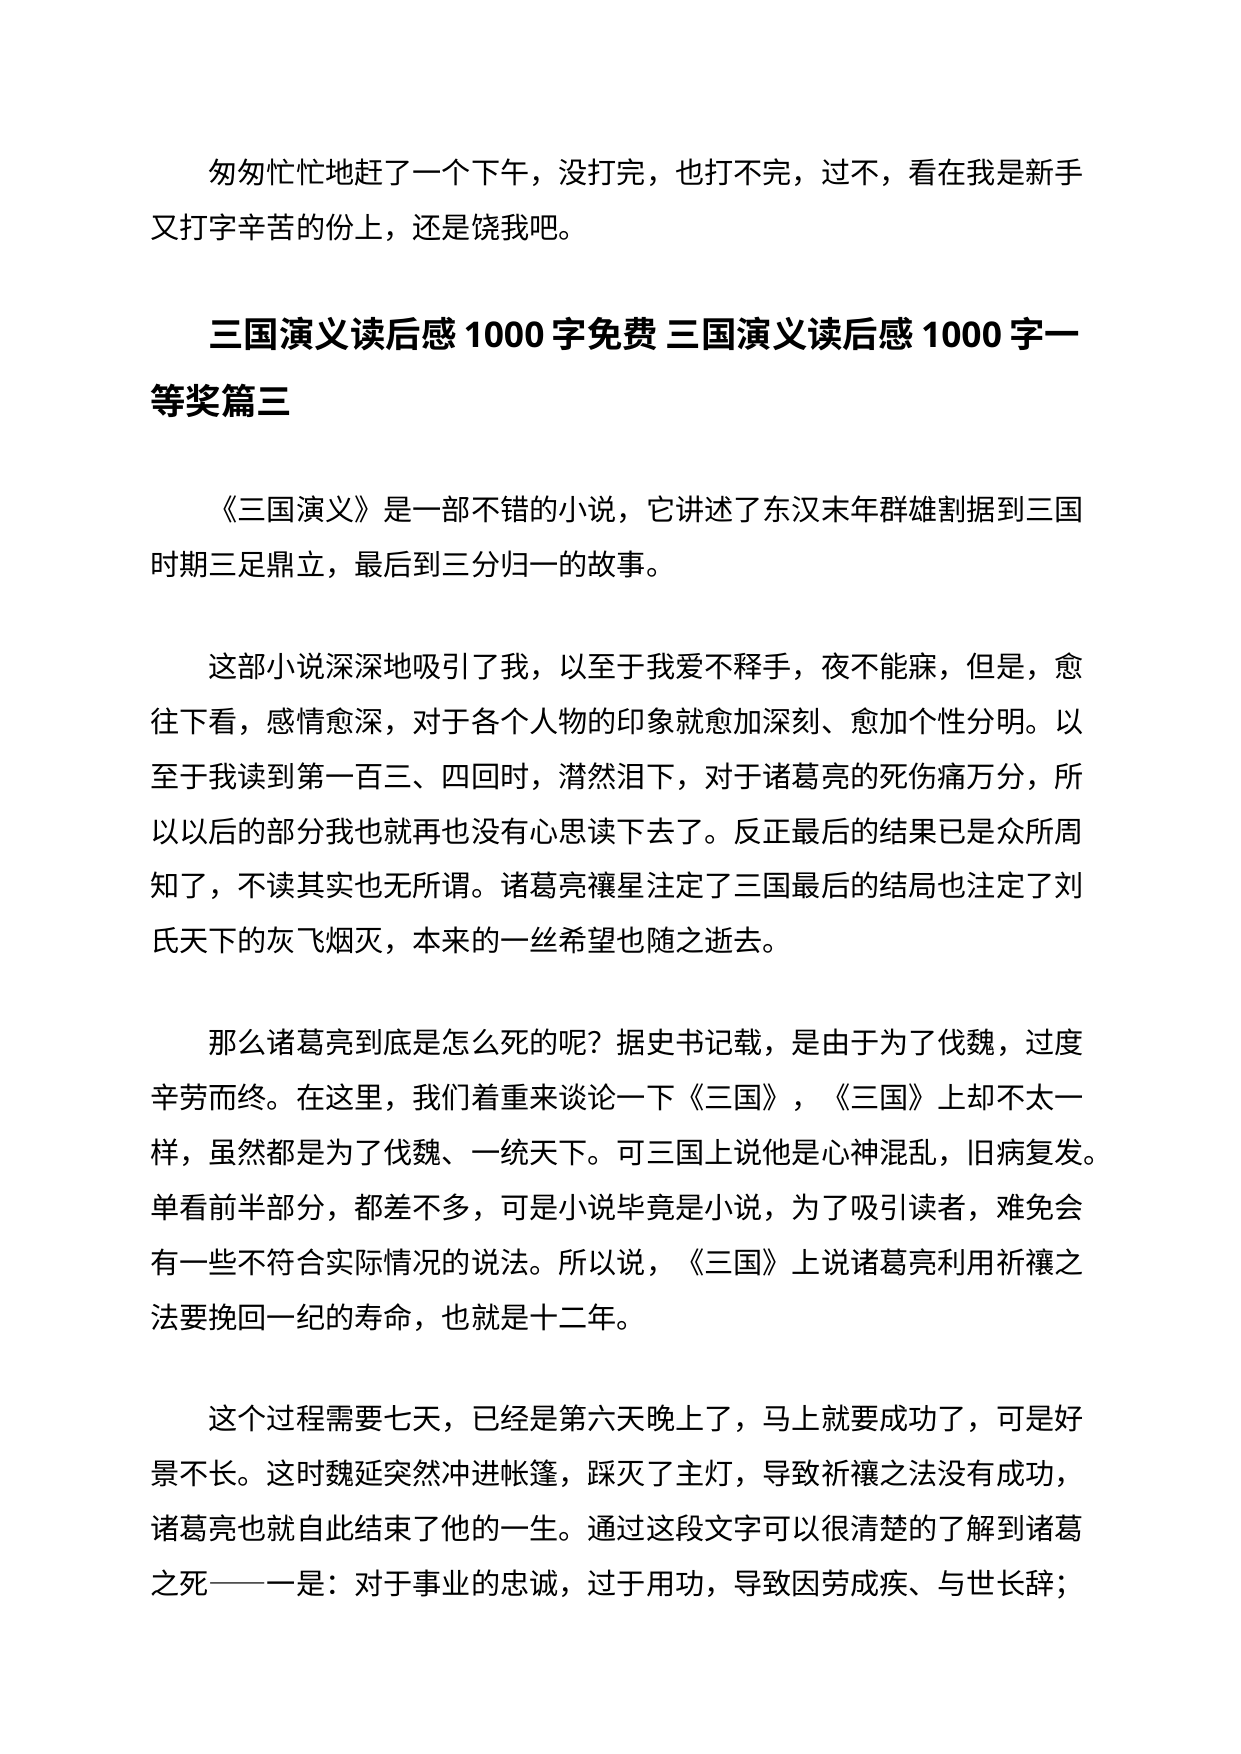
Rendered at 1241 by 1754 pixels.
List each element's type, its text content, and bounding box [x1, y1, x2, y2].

text 三国演义读后感1000字免费 三国演义读后感1000字一等奖篇三 [150, 307, 1090, 424]
text 那么诸葛亮到底是怎么死的呢？据史书记载，是由于为了伐魏，过度辛劳而终。在这里，我们着重来谈论一下《三国》，《三国》上却不太一样，虽然都是为了伐魏、一统天下。可三国上说他是心神混乱，旧病复发。单看前半部分，都差不多，可是小说毕竟是小说，为了吸引读者，难免会有一些不符合实际情况的说法。所以说，《三国》上说诸葛亮利用祈禳之法要挽回一纪的寿命，也就是十二年。 [150, 1020, 1090, 1336]
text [150, 1396, 1090, 1603]
text 这部小说深深地吸引了我，以至于我爱不释手，夜不能寐，但是，愈往下看，感情愈深，对于各个人物的印象就愈加深刻、愈加个性分明。以至于我读到第一百三、四回时，潸然泪下，对于诸葛亮的死伤痛万分，所以以后的部分我也就再也没有心思读下去了。反正最后的结果已是众所周知了，不读其实也无所谓。诸葛亮禳星注定了三国最后的结局也注定了刘氏天下的灰飞烟灭，本来的一丝希望也随之逝去。 [150, 643, 1090, 960]
text 匆匆忙忙地赶了一个下午，没打完，也打不完，过不，看在我是新手又打字辛苦的份上，还是饶我吧。 [150, 150, 1090, 247]
text 《三国演义》是一部不错的小说，它讲述了东汉末年群雄割据到三国时期三足鼎立，最后到三分归一的故事。 [150, 487, 1090, 584]
